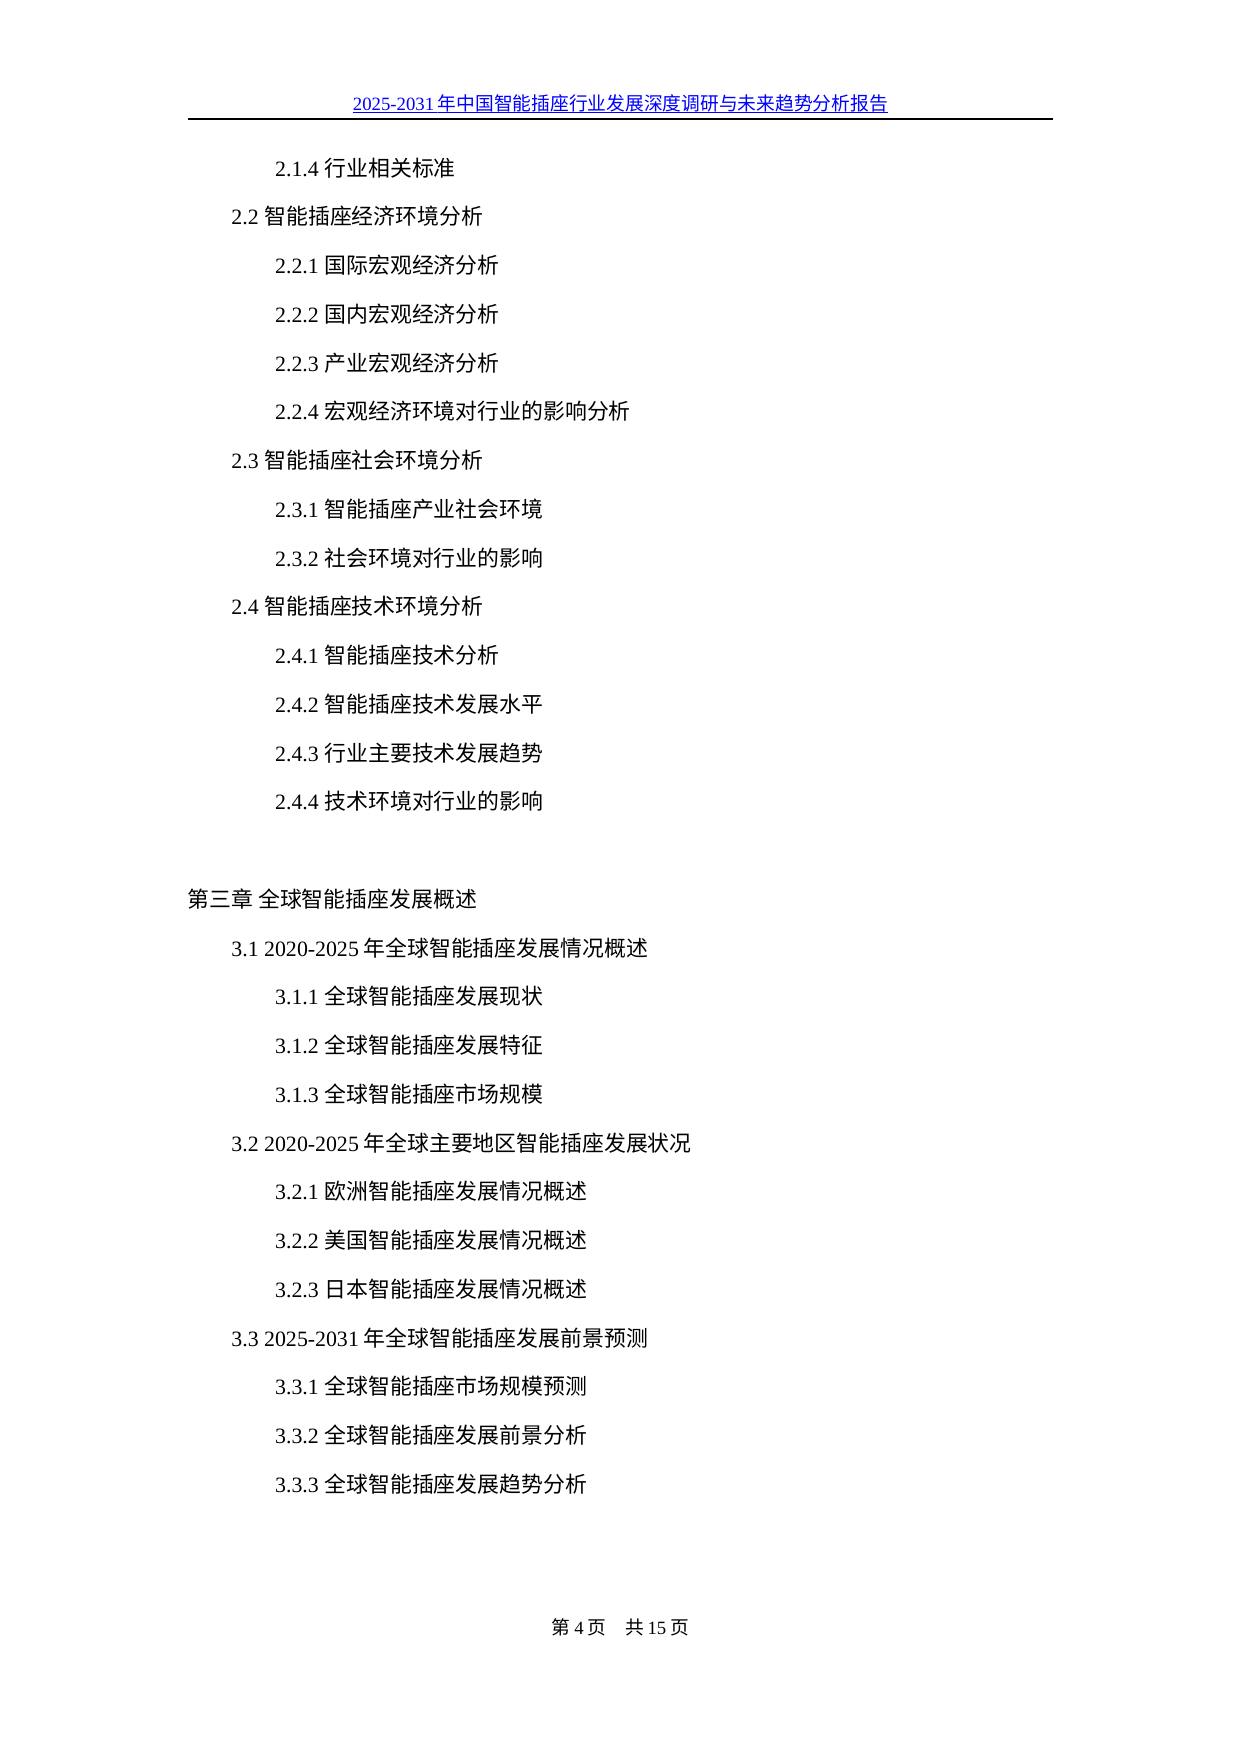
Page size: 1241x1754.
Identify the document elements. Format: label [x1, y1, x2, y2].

text [187, 150, 1053, 1499]
